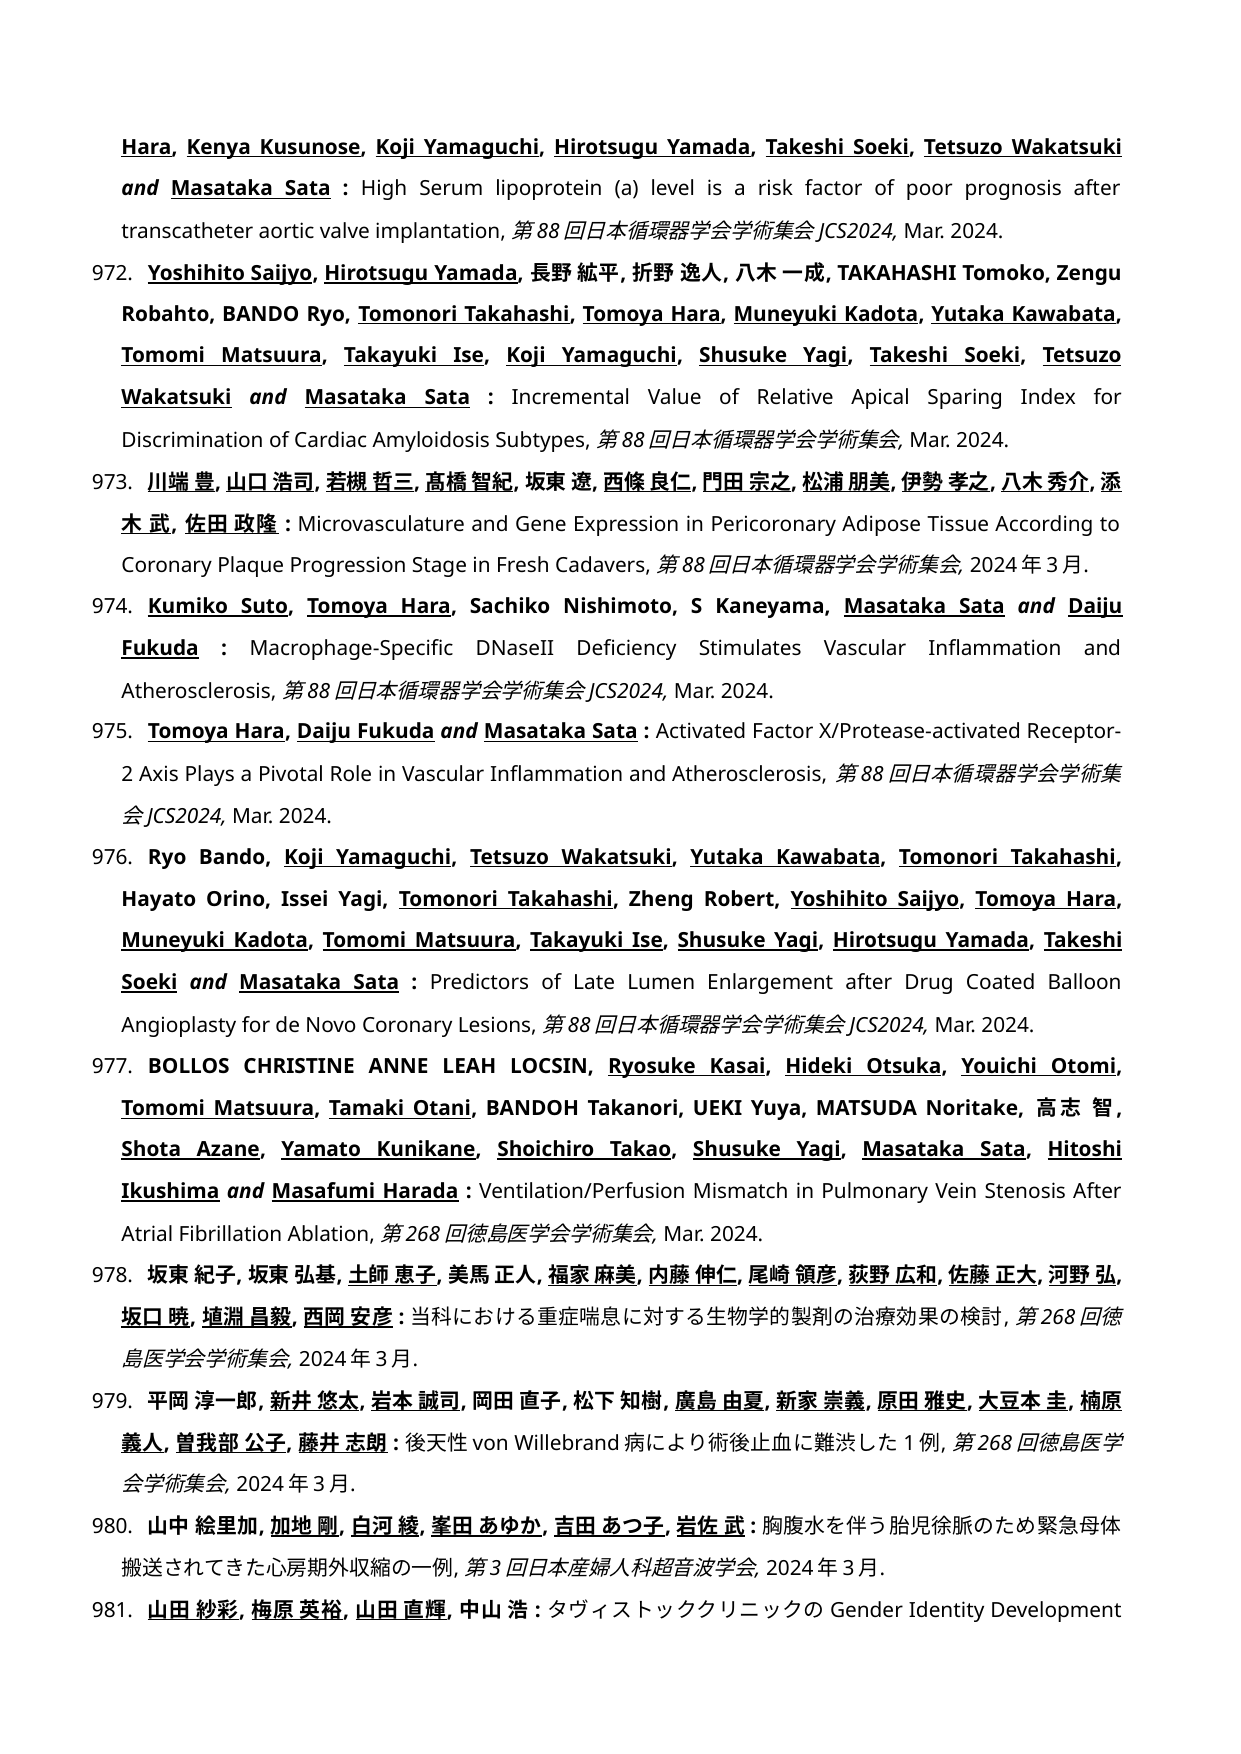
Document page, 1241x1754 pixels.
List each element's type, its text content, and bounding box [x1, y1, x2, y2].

list BOLLOS CHRISTINE ANNE LEAH LOCSIN, Ryosuke Kasai, Hideki Otsuka, Youichi Otomi, Tomomi Matsuura, Tamaki Otani, BANDOH Takanori, UEKI Yuya, MATSUDA Noritake, 高志 智, Shota Azane, Yamato Kunikane, Shoichiro Takao, Shusuke Yagi, Masataka Sata, Hitoshi Ikushima and Masafumi Harada : Ventilation/Perfusion Mismatch in Pulmonary Vein Stenosis After Atrial Fibrillation Ablation, 第268回徳島医学会学術集会, Mar. 2024. [92, 1044, 1122, 1253]
list 坂東 紀子, 坂東 弘基, 土師 恵子, 美馬 正人, 福家 麻美, 内藤 伸仁, 尾崎 領彦, 荻野 広和, 佐藤 正大, 河野 弘, 坂口 暁, 埴淵 昌毅, 西岡 安彦 : 当科における重症喘息に対する生物学的製剤の治療効果の検討, 第268回徳島医学会学術集会, 2024年3月. [92, 1253, 1122, 1378]
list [92, 1587, 1122, 1629]
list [92, 125, 1122, 250]
list 平岡 淳一郎, 新井 悠太, 岩本 誠司, 岡田 直子, 松下 知樹, 廣島 由夏, 新家 崇義, 原田 雅史, 大豆本 圭, 楠原 義人, 曽我部 公子, 藤井 志朗 : 後天性von Willebrand病により術後止血に難渋した1例, 第268回徳島医学会学術集会, 2024年3月. [92, 1378, 1122, 1503]
list Yoshihito Saijyo, Hirotsugu Yamada, 長野 絋平, 折野 逸人, 八木 一成, TAKAHASHI Tomoko, Zengu Robahto, BANDO Ryo, Tomonori Takahashi, Tomoya Hara, Muneyuki Kadota, Yutaka Kawabata, Tomomi Matsuura, Takayuki Ise, Koji Yamaguchi, Shusuke Yagi, Takeshi Soeki, Tetsuzo Wakatsuki and Masataka Sata : Incremental Value of Relative Apical Sparing Index for Discrimination of Cardiac Amyloidosis Subtypes, 第88回日本循環器学会学術集会, Mar. 2024. [92, 250, 1122, 459]
list 山中 絵里加, 加地 剛, 白河 綾, 峯田 あゆか, 吉田 あつ子, 岩佐 武 : 胸腹水を伴う胎児徐脈のため緊急母体搬送されてきた心房期外収縮の一例, 第3回日本産婦人科超音波学会, 2024年3月. [92, 1503, 1122, 1587]
list 川端 豊, 山口 浩司, 若槻 哲三, 髙橋 智紀, 坂東 遼, 西條 良仁, 門田 宗之, 松浦 朋美, 伊勢 孝之, 八木 秀介, 添木 武, 佐田 政隆 : Microvasculature and Gene Expression in Pericoronary Adipose Tissue According to Coronary Plaque Progression Stage in Fresh Cadavers, 第88回日本循環器学会学術集会, 2024年3月. [92, 459, 1122, 584]
list Tomoya Hara, Daiju Fukuda and Masataka Sata : Activated Factor X/Protease-activated Receptor-2 Axis Plays a Pivotal Role in Vascular Inflammation and Atherosclerosis, 第88回日本循環器学会学術集会 JCS2024, Mar. 2024. [92, 710, 1122, 835]
list Ryo Bando, Koji Yamaguchi, Tetsuzo Wakatsuki, Yutaka Kawabata, Tomonori Takahashi, Hayato Orino, Issei Yagi, Tomonori Takahashi, Zheng Robert, Yoshihito Saijyo, Tomoya Hara, Muneyuki Kadota, Tomomi Matsuura, Takayuki Ise, Shusuke Yagi, Hirotsugu Yamada, Takeshi Soeki and Masataka Sata : Predictors of Late Lumen Enlargement after Drug Coated Balloon Angioplasty for de Novo Coronary Lesions, 第88回日本循環器学会学術集会 JCS2024, Mar. 2024. [92, 835, 1122, 1044]
list Kumiko Suto, Tomoya Hara, Sachiko Nishimoto, S Kaneyama, Masataka Sata and Daiju Fukuda : Macrophage-Specific DNaseII Deficiency Stimulates Vascular Inflammation and Atherosclerosis, 第88回日本循環器学会学術集会 JCS2024, Mar. 2024. [92, 584, 1122, 710]
